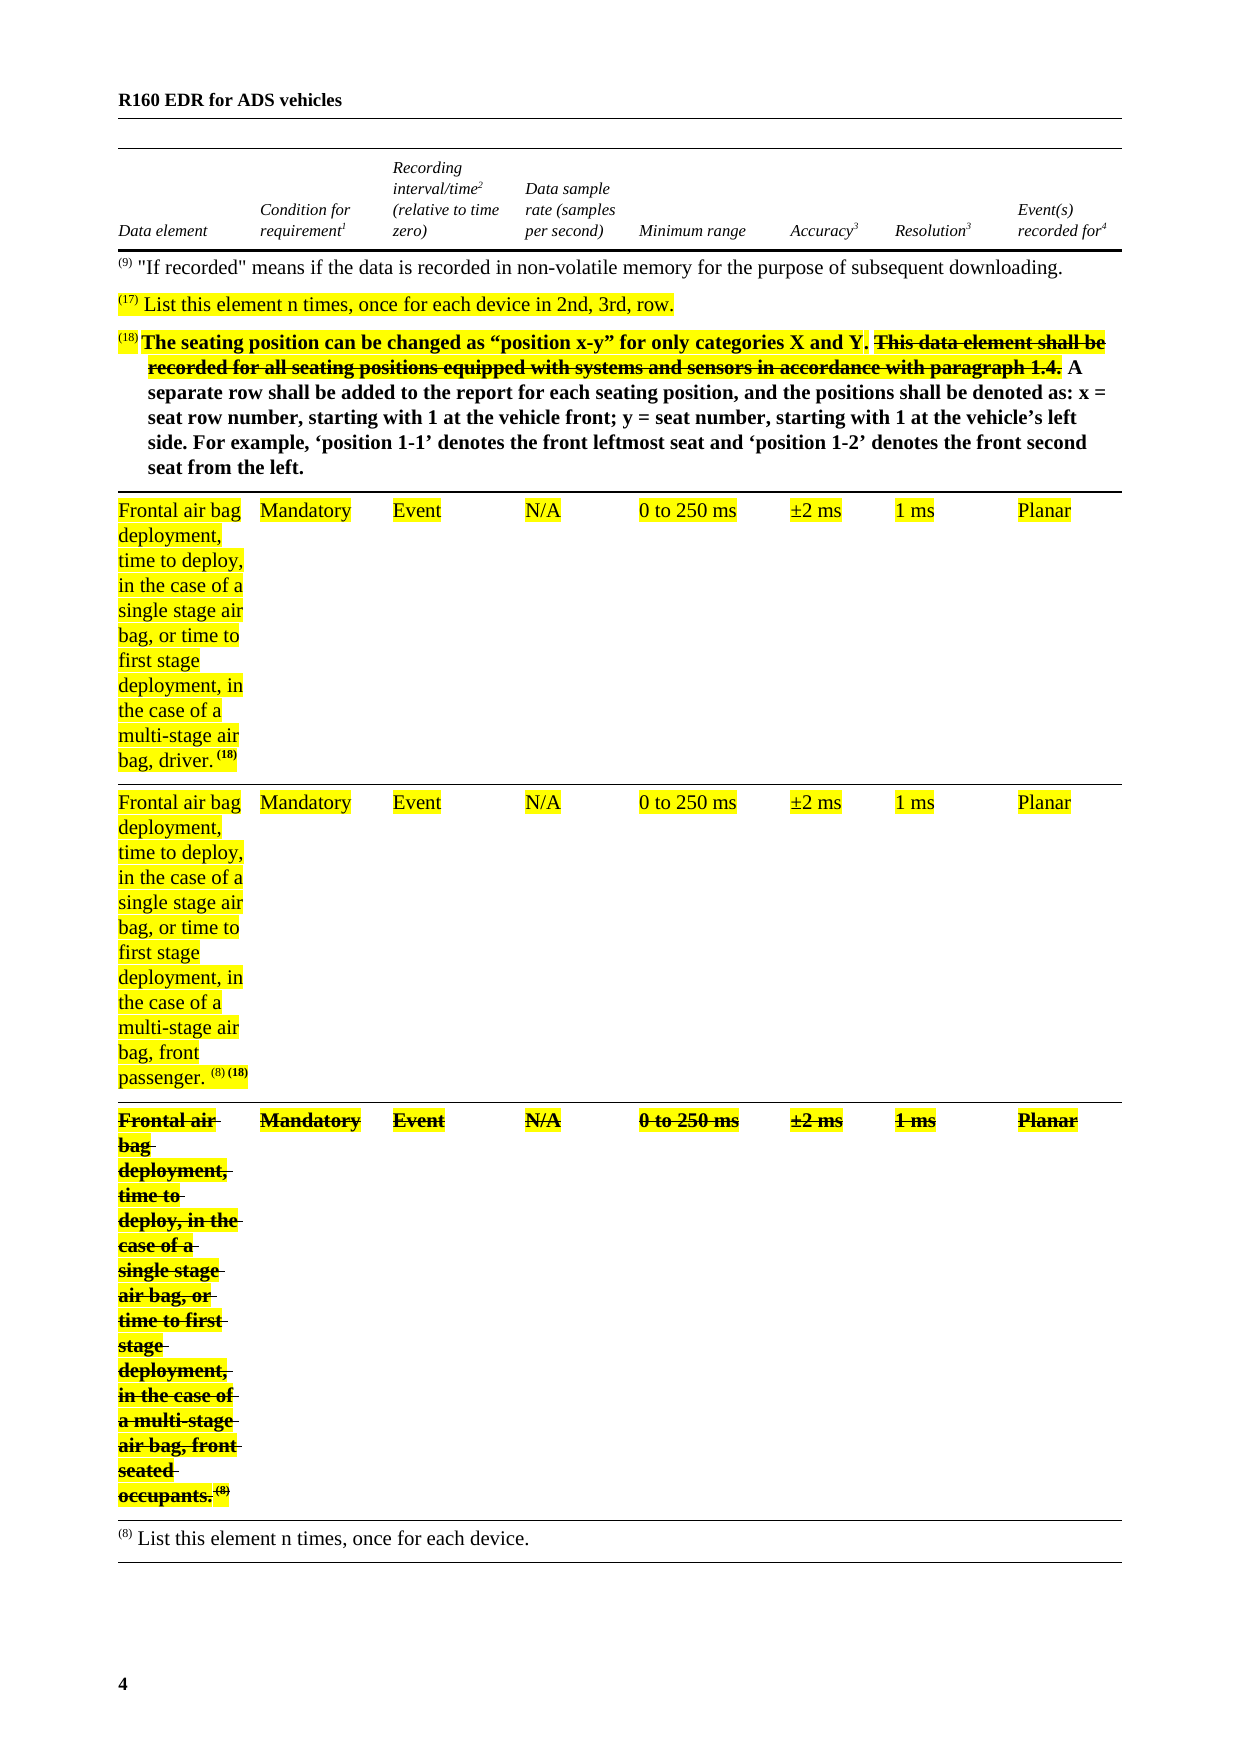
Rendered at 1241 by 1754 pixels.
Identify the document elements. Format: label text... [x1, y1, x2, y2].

table_cell Planar [1018, 785, 1122, 1102]
table_cell 1 ms [895, 1103, 1018, 1519]
table_cell 1 ms [895, 493, 1018, 784]
table_cell N/A [525, 1103, 639, 1519]
table_header Accuracy3 [790, 149, 895, 249]
table_header Event(s) recorded for4 [1018, 149, 1122, 249]
table_header Data element [118, 149, 260, 249]
table_header Recording interval/time2 (relative to time zero) [393, 149, 525, 249]
table_cell Planar [1018, 1103, 1122, 1519]
table_cell Mandatory [260, 785, 393, 1102]
table_cell N/A [525, 785, 639, 1102]
table_cell Frontal air bag deployment, time to deploy, in the case of a single stage air bag, or time to first stage deployment, in the case of a multi-stage air bag, front seated occupants. (8) [118, 1103, 260, 1519]
table_header Data sample rate (samples per second) [525, 149, 639, 249]
table_cell 1 ms [895, 785, 1018, 1102]
table_header Condition for requirement1 [260, 149, 393, 249]
table_header Resolution3 [895, 149, 1018, 249]
table_cell Planar [1018, 493, 1122, 784]
table_cell Frontal air bag deployment, time to deploy, in the case of a single stage air bag, or time to first stage deployment, in the case of a multi-stage air bag, driver. (18) [118, 493, 260, 784]
table_cell Frontal air bag deployment, time to deploy, in the case of a single stage air bag, or time to first stage deployment, in the case of a multi-stage air bag, front passenger. (8) (18) [118, 785, 260, 1102]
table_cell ±2 ms [790, 785, 895, 1102]
table_cell Mandatory [260, 1103, 393, 1519]
table_cell N/A [525, 493, 639, 784]
table_cell ±2 ms [790, 1103, 895, 1519]
table_cell ±2 ms [790, 493, 895, 784]
table_cell 0 to 250 ms [639, 785, 790, 1102]
table_cell (8) List this element n times, once for each device. [118, 1521, 1122, 1562]
table_header Minimum range [639, 149, 790, 249]
table_cell 0 to 250 ms [639, 1103, 790, 1519]
table_cell Mandatory [260, 493, 393, 784]
table_cell Event [393, 785, 525, 1102]
table_cell (9) "If recorded" means if the data is recorded in non-volatile memory for the purpose of subsequent downloading. (17) List this element n times, once for each device in 2nd, 3rd, row. (18) The seating position can be changed as “position x-y” for only categories X and Y. This data element shall be recorded for all seating positions equipped with systems and sensors in accordance with paragraph 1.4. A separate row shall be added to the report for each seating position, and the positions shall be denoted as: x = seat row number, starting with 1 at the vehicle front; y = seat number, starting with 1 at the vehicle’s left side. For example, ‘position 1-1’ denotes the front leftmost seat and ‘position 1-2’ denotes the front second seat from the left. [118, 252, 1122, 491]
table_cell 0 to 250 ms [639, 493, 790, 784]
table_cell Event [393, 1103, 525, 1519]
table_cell Event [393, 493, 525, 784]
